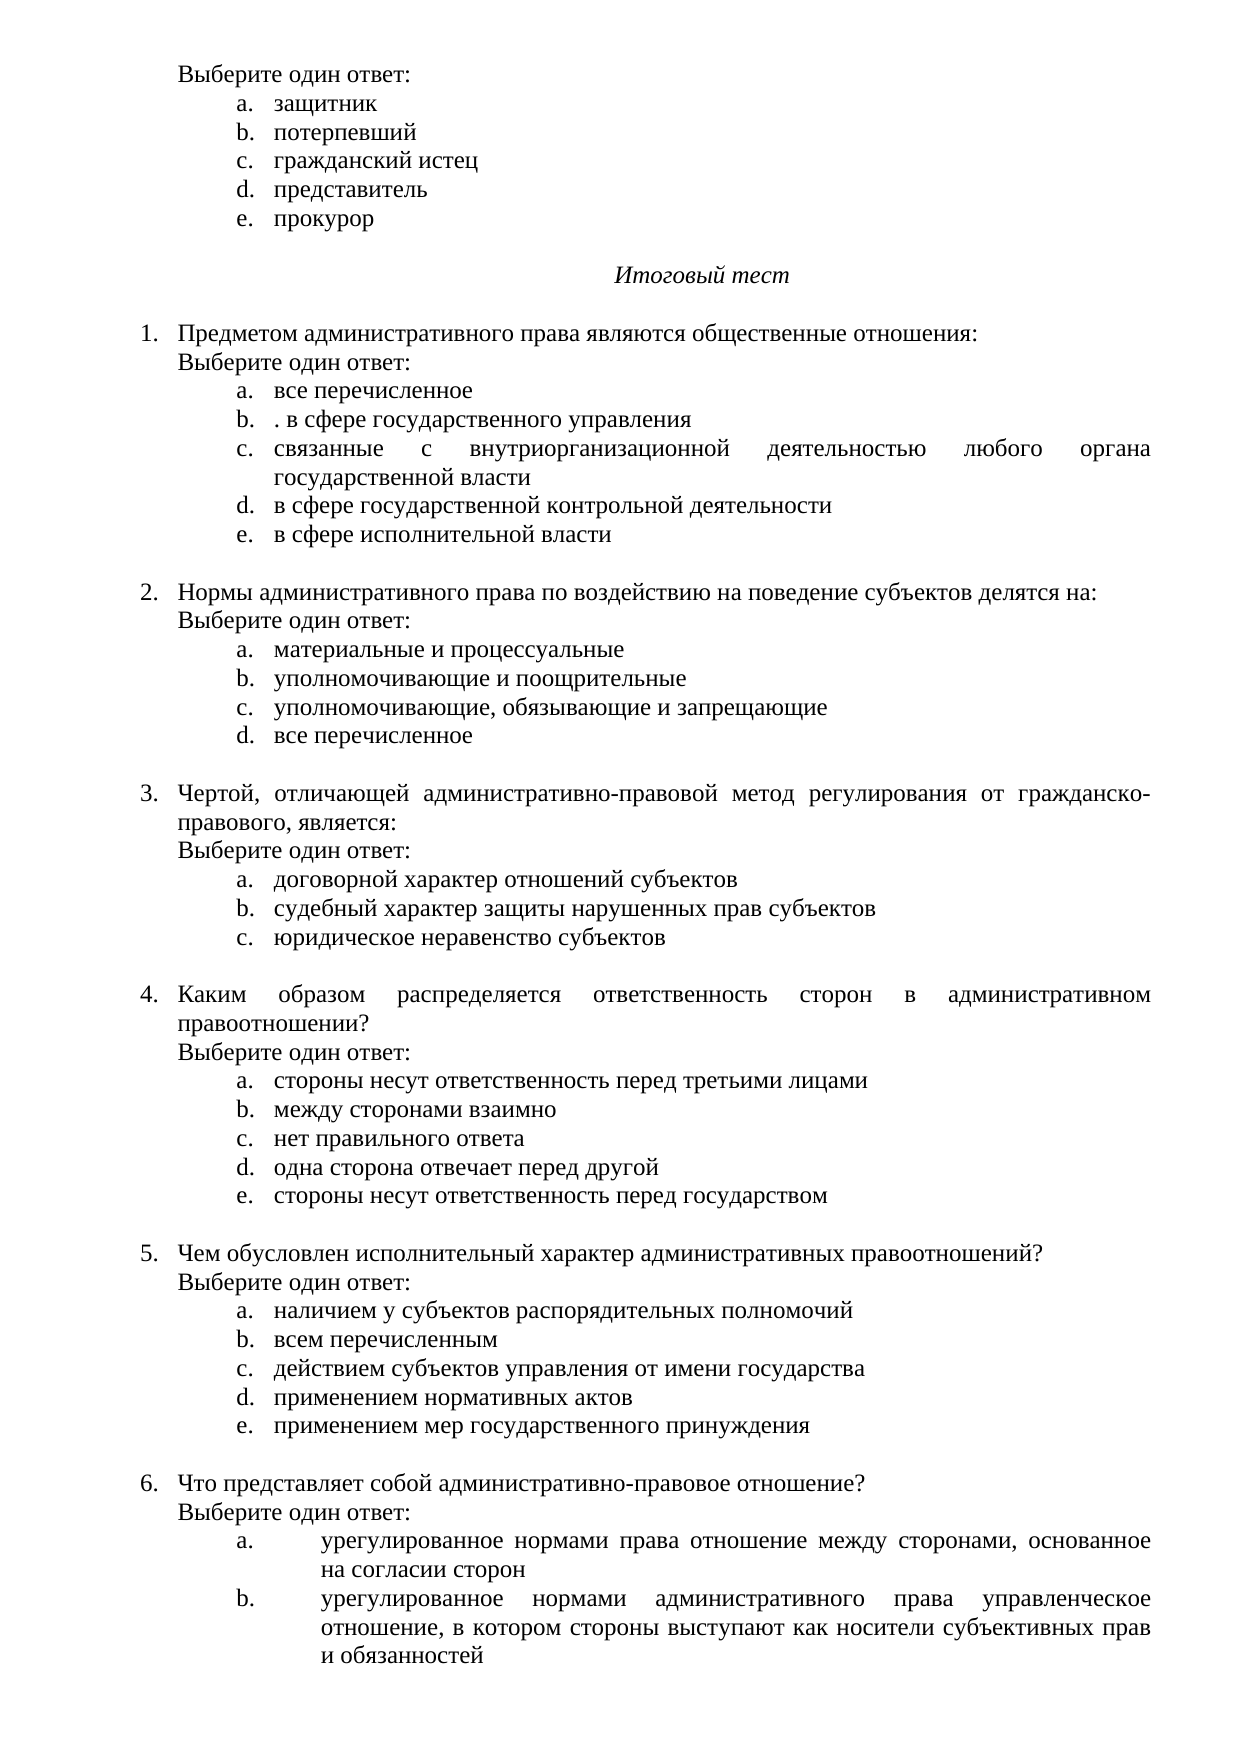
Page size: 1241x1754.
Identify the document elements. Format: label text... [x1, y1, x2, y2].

list потерпевший [236, 117, 1152, 145]
list Нормы административного права по воздействию на поведение субъектов делятся на: [140, 577, 1152, 605]
list урегулированное нормами административного права управленческое отношение, в котором стороны выступают как носители субъективных прав и обязанностей [236, 1583, 1152, 1669]
list одна сторона отвечает перед другой [236, 1152, 1152, 1180]
list действием субъектов управления от имени государства [236, 1353, 1152, 1382]
text Выберите один ответ: [177, 1037, 1152, 1065]
text Выберите один ответ: [177, 1497, 1152, 1525]
list уполномочивающие и поощрительные [236, 663, 1152, 692]
text Выберите один ответ: [177, 59, 1152, 88]
list в сфере государственной контрольной деятельности [236, 490, 1152, 519]
list Чем обусловлен исполнительный характер административных правоотношений? [140, 1238, 1152, 1267]
list наличием у субъектов распорядительных полномочий [236, 1295, 1152, 1324]
text Выберите один ответ: [177, 835, 1152, 864]
list представитель [236, 174, 1152, 203]
list в сфере исполнительной власти [236, 519, 1152, 548]
list между сторонами взаимно [236, 1094, 1152, 1123]
list все перечисленное [236, 375, 1152, 404]
list уполномочивающие, обязывающие и запрещающие [236, 692, 1152, 720]
text Выберите один ответ: [177, 347, 1152, 375]
list договорной характер отношений субъектов [236, 864, 1152, 893]
list защитник [236, 88, 1152, 117]
list гражданский истец [236, 145, 1152, 174]
list прокурор [236, 203, 1152, 232]
list юридическое неравенство субъектов [236, 922, 1152, 950]
list нет правильного ответа [236, 1123, 1152, 1152]
list применением нормативных актов [236, 1382, 1152, 1410]
list все перечисленное [236, 720, 1152, 749]
text Выберите один ответ: [177, 1267, 1152, 1295]
list судебный характер защиты нарушенных прав субъектов [236, 893, 1152, 922]
list стороны несут ответственность перед третьими лицами [236, 1065, 1152, 1094]
list материальные и процессуальные [236, 634, 1152, 663]
list Что представляет собой административно-правовое отношение? [140, 1468, 1152, 1497]
text Выберите один ответ: [177, 605, 1152, 634]
list Чертой, отличающей административно-правовой метод регулирования от гражданско-правового, является: [140, 778, 1152, 835]
list стороны несут ответственность перед государством [236, 1180, 1152, 1209]
list урегулированное нормами права отношение между сторонами, основанное на согласии сторон [236, 1525, 1152, 1583]
list применением мер государственного принуждения [236, 1410, 1152, 1439]
list . в сфере государственного управления [236, 404, 1152, 433]
list Каким образом распределяется ответственность сторон в административном правоотношении? [140, 979, 1152, 1037]
list всем перечисленным [236, 1324, 1152, 1353]
list Предметом административного права являются общественные отношения: [140, 318, 1152, 347]
text Итоговый тест [177, 260, 1152, 289]
list связанные с внутриорганизационной деятельностью любого органа государственной власти [236, 433, 1152, 490]
